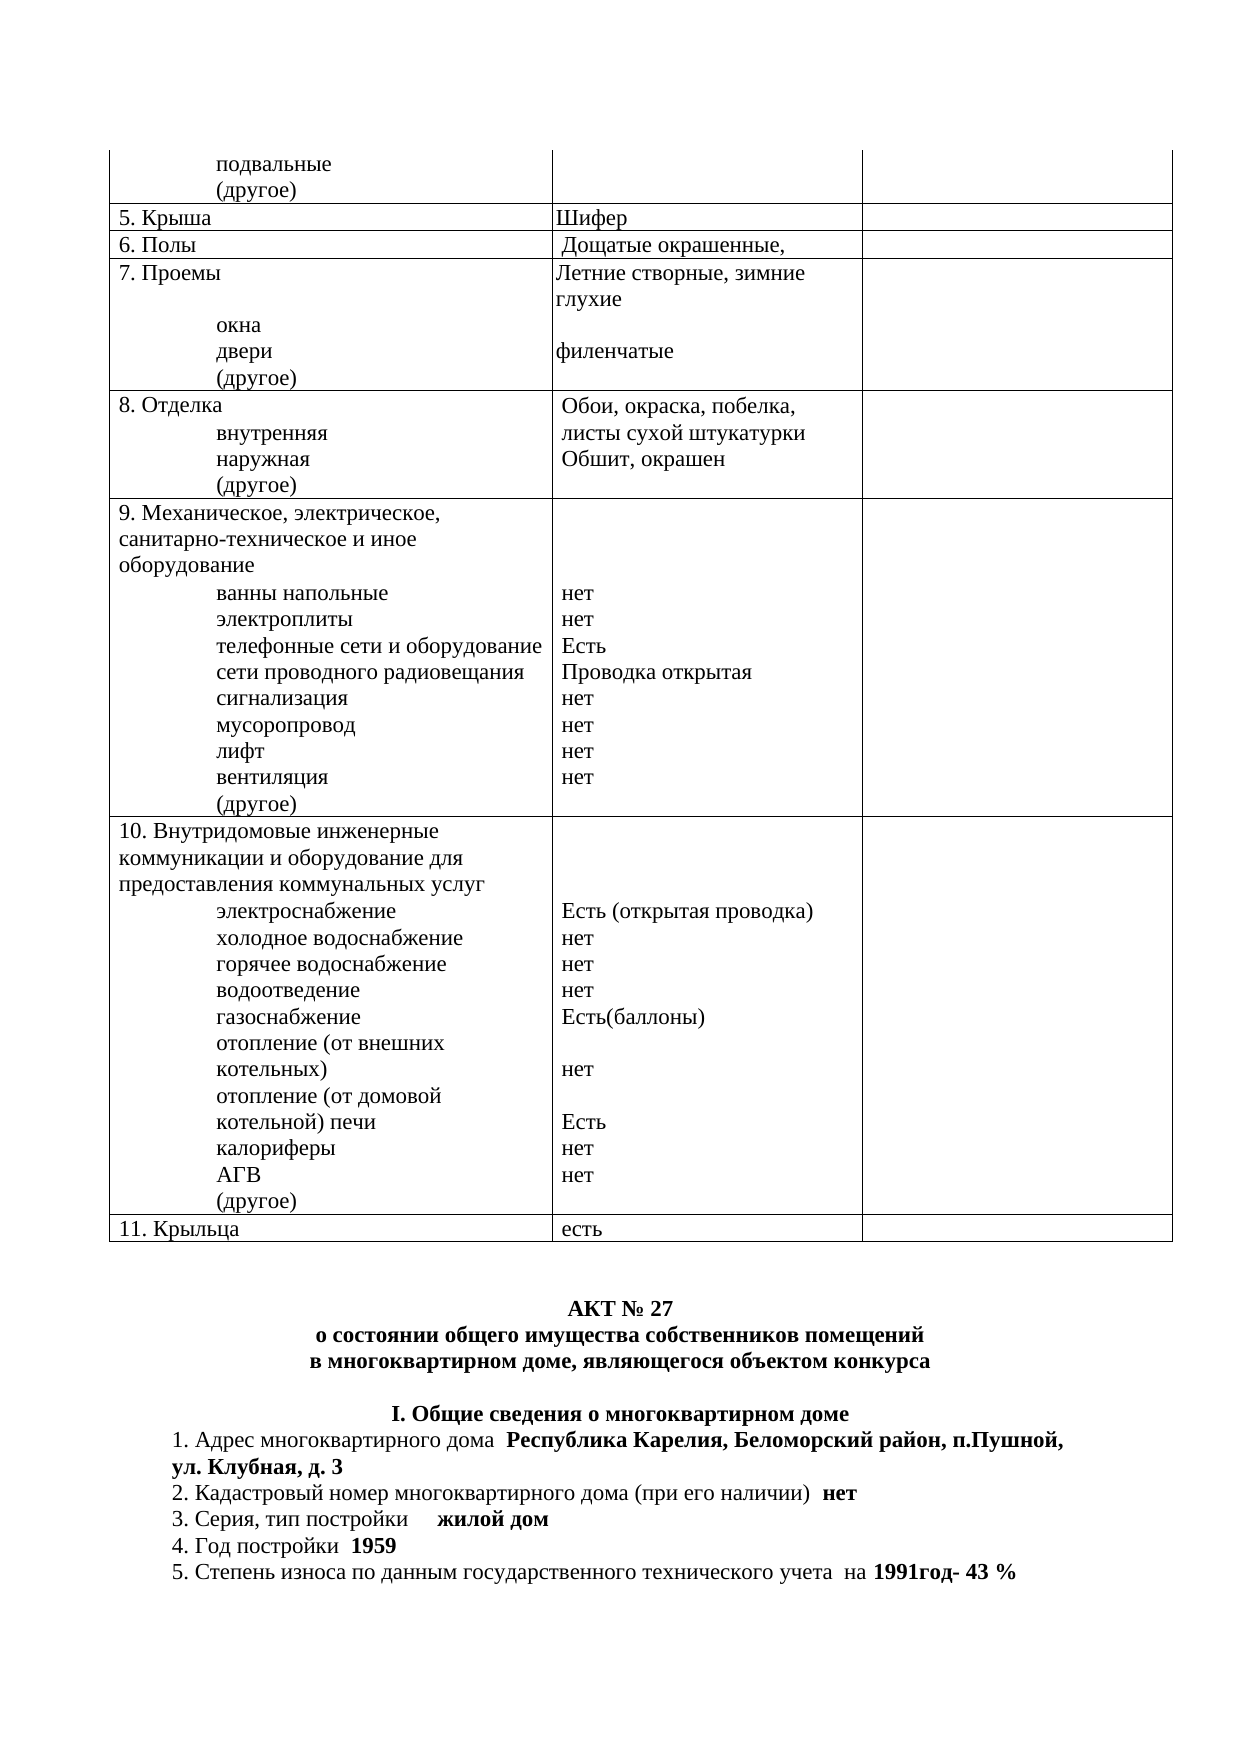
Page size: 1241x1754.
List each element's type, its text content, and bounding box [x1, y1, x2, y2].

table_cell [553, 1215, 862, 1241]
text ул. Клубная, д. 3 [112, 1453, 1128, 1479]
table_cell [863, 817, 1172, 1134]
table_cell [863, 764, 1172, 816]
text I. Общие сведения о многоквартирном доме [112, 1400, 1128, 1426]
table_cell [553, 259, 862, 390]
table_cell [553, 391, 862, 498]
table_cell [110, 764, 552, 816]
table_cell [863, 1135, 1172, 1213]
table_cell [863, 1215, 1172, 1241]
text 1. Адрес многоквартирного дома Республика Карелия, Беломорский район, п.Пушной, [112, 1426, 1128, 1453]
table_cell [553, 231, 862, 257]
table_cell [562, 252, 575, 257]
text 5. Степень износа по данным государственного технического учета на 1991год- 43 % [112, 1558, 1128, 1584]
text 4. Год постройки 1959 [112, 1532, 1128, 1558]
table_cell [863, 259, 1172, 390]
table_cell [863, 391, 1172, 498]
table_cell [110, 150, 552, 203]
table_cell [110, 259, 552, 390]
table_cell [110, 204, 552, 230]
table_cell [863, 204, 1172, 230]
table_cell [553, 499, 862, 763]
text 2. Кадастровый номер многоквартирного дома (при его наличии) нет [112, 1479, 1128, 1506]
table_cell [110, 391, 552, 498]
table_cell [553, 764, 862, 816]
text о состоянии общего имущества собственников помещений в многоквартирном доме, являющегося объектом конкурса [112, 1321, 1128, 1374]
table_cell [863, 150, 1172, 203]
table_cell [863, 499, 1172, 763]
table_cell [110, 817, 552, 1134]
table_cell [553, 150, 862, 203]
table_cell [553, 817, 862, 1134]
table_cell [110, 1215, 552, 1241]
text 3. Серия, тип постройки жилой дом [112, 1506, 1128, 1532]
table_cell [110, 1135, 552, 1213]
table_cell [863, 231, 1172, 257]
text АКТ № 27 [112, 1295, 1128, 1321]
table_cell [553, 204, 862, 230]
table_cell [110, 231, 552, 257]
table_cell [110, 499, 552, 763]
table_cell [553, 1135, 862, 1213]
